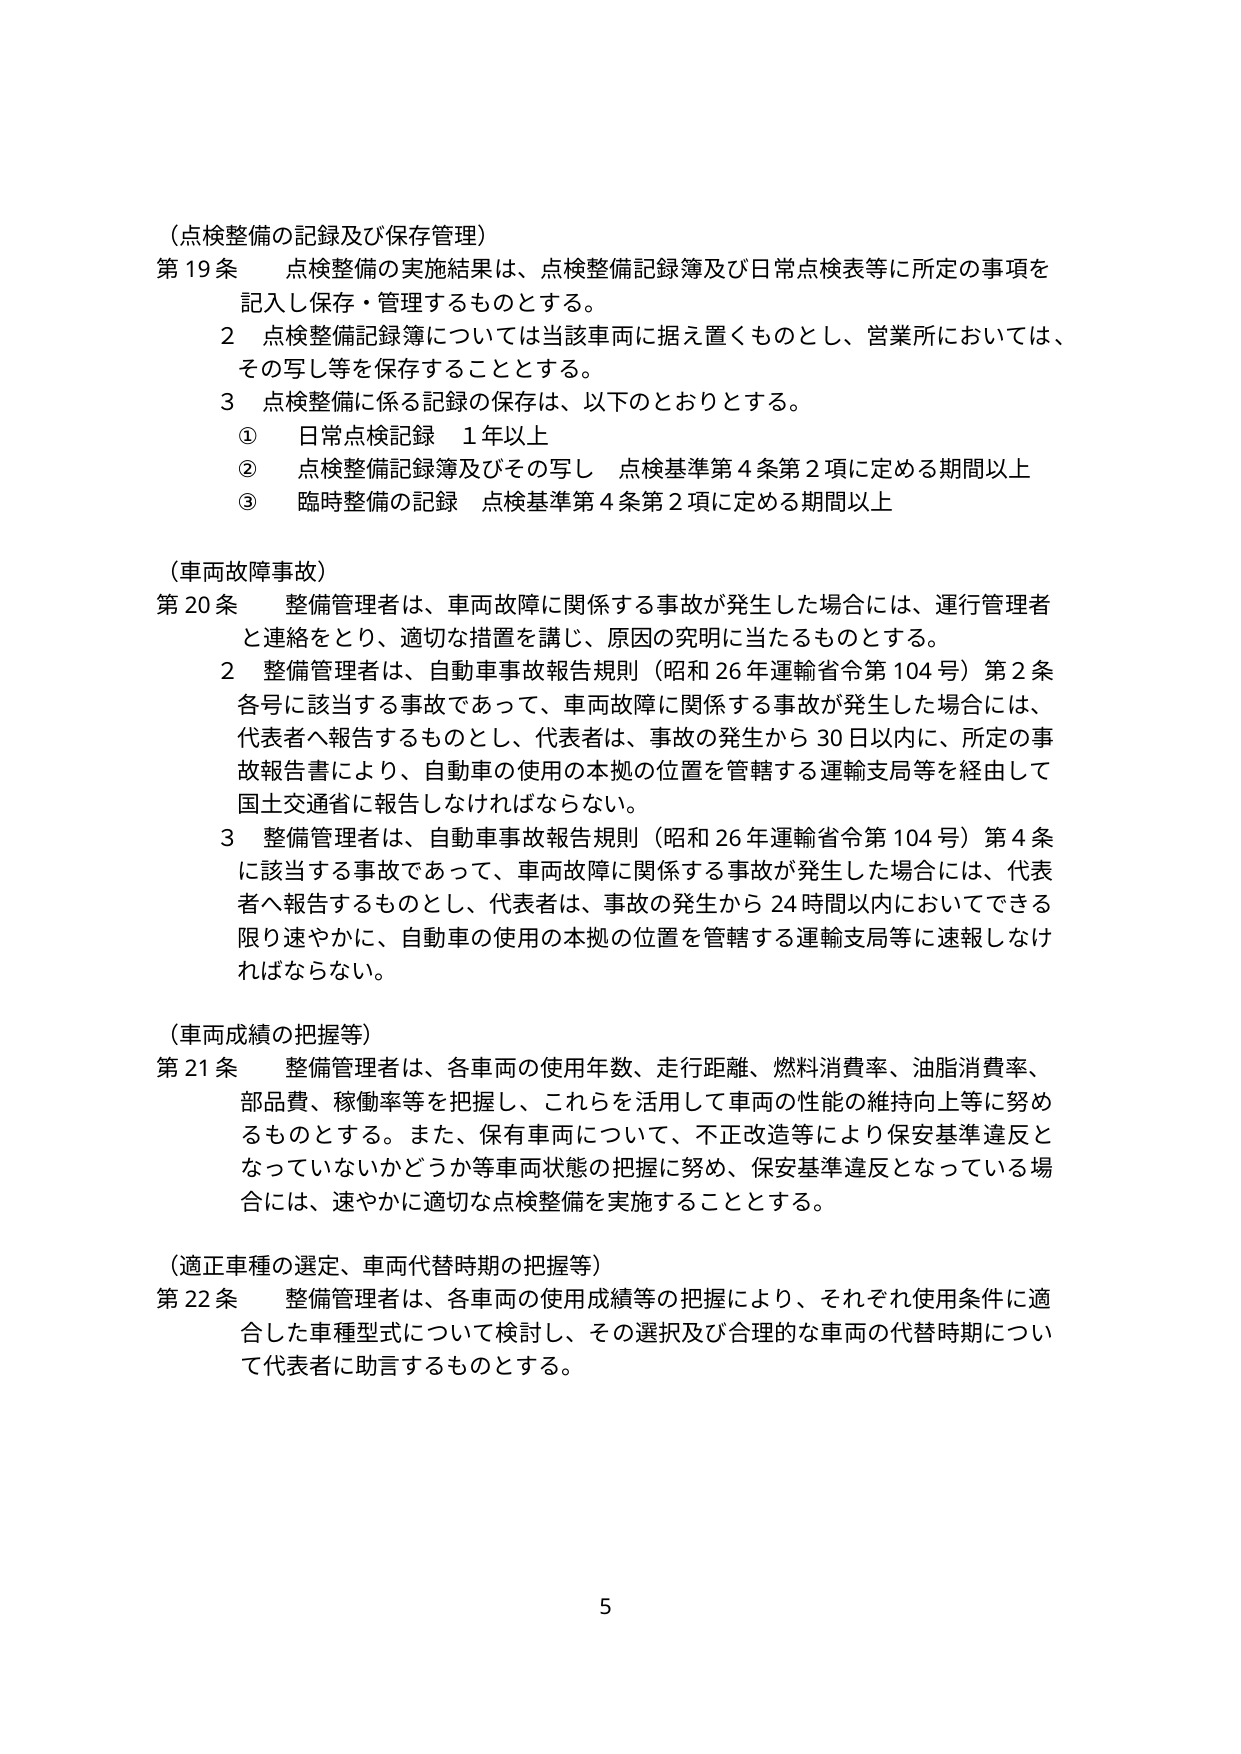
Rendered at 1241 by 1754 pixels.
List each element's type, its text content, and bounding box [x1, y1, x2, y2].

text 第19条 点検整備の実施結果は、点検整備記録簿及び日常点検表等に所定の事項を記入し保存・管理するものとする。 [156, 251, 1054, 318]
text ２ 点検整備記録簿については当該車両に据え置くものとし、営業所においては、その写し等を保存することとする。 [216, 318, 1054, 384]
list 臨時整備の記録 点検基準第４条第２項に定める期間以上 [237, 484, 1054, 517]
text （適正車種の選定、車両代替時期の把握等） [156, 1248, 1054, 1281]
text ３ 整備管理者は、自動車事故報告規則（昭和26年運輸省令第104号）第４条に該当する事故であって、車両故障に関係する事故が発生した場合には、代表者へ報告するものとし、代表者は、事故の発生から24時間以内においてできる限り速やかに、自動車の使用の本拠の位置を管轄する運輸支局等に速報しなければならない。 [216, 819, 1054, 986]
text ３ 点検整備に係る記録の保存は、以下のとおりとする。 [216, 384, 1054, 417]
text ２ 整備管理者は、自動車事故報告規則（昭和26年運輸省令第104号）第２条各号に該当する事故であって、車両故障に関係する事故が発生した場合には、代表者へ報告するものとし、代表者は、事故の発生から30日以内に、所定の事故報告書により、自動車の使用の本拠の位置を管轄する運輸支局等を経由して国土交通省に報告しなければならない。 [216, 653, 1054, 819]
text （車両故障事故） [156, 553, 1054, 587]
list 点検整備記録簿及びその写し 点検基準第４条第２項に定める期間以上 [237, 451, 1054, 484]
text 第21条 整備管理者は、各車両の使用年数、走行距離、燃料消費率、油脂消費率、部品費、稼働率等を把握し、これらを活用して車両の性能の維持向上等に努めるものとする。また、保有車両について、不正改造等により保安基準違反となっていないかどうか等車両状態の把握に努め、保安基準違反となっている場合には、速やかに適切な点検整備を実施することとする。 [156, 1050, 1054, 1217]
text （車両成績の把握等） [156, 1017, 1054, 1050]
text 第22条 整備管理者は、各車両の使用成績等の把握により、それぞれ使用条件に適合した車種型式について検討し、その選択及び合理的な車両の代替時期について代表者に助言するものとする。 [156, 1281, 1054, 1381]
text （点検整備の記録及び保存管理） [156, 218, 1054, 251]
text 第20条 整備管理者は、車両故障に関係する事故が発生した場合には、運行管理者と連絡をとり、適切な措置を講じ、原因の究明に当たるものとする。 [156, 587, 1054, 653]
list 日常点検記録 １年以上 [237, 417, 1054, 451]
